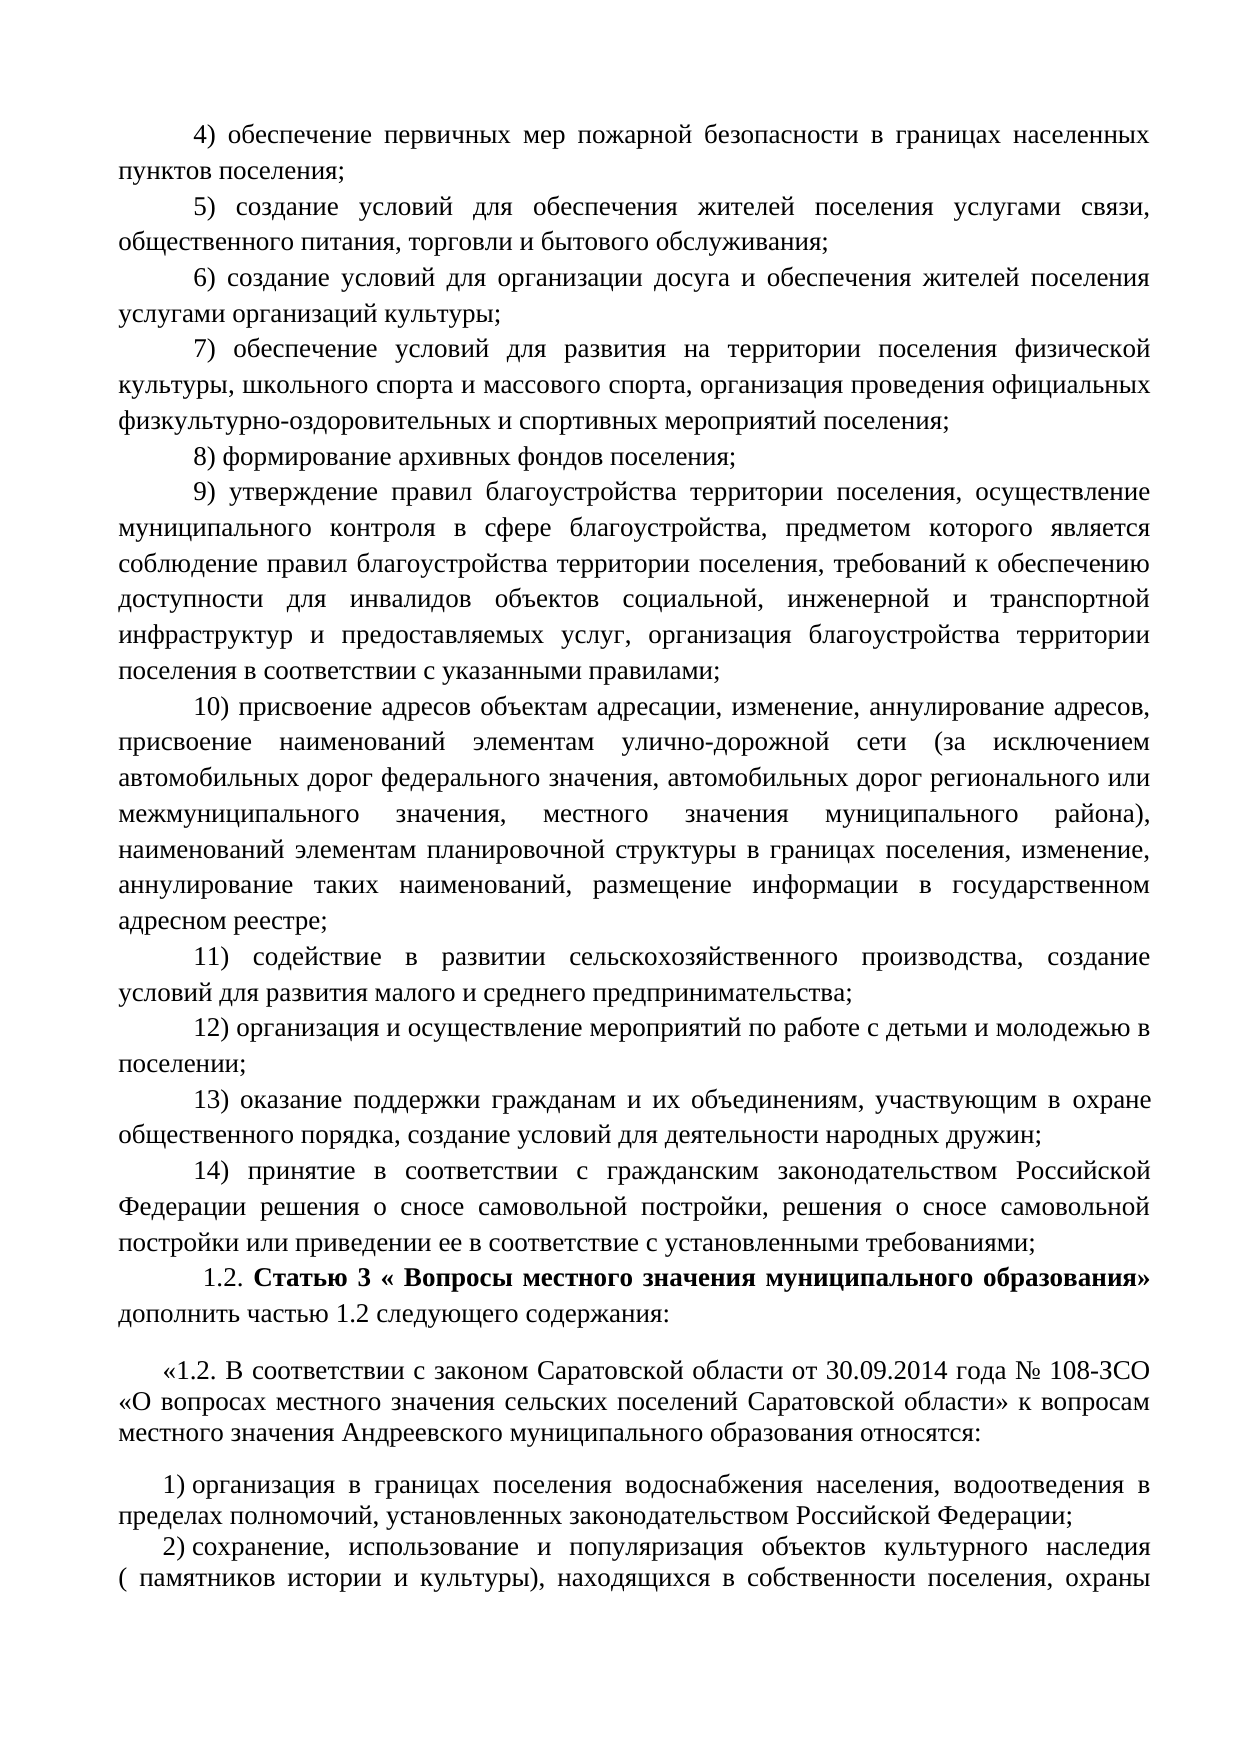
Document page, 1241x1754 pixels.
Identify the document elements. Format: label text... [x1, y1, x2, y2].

text 10) присвоение адресов объектам адресации, изменение, аннулирование адресов, присвоение наименований элементам улично-дорожной сети (за исключением автомобильных дорог федерального значения, автомобильных дорог регионального или межмуниципального значения, местного значения муниципального района), наименований элементам планировочной структуры в границах поселения, изменение, аннулирование таких наименований, размещение информации в государственном адресном реестре; [118, 690, 1152, 935]
text 4) обеспечение первичных мер пожарной безопасности в границах населенных пунктов поселения; [118, 118, 1152, 185]
text 11) содействие в развитии сельскохозяйственного производства, создание условий для развития малого и среднего предпринимательства; [118, 940, 1152, 1007]
text 9) утверждение правил благоустройства территории поселения, осуществление муниципального контроля в сфере благоустройства, предметом которого является соблюдение правил благоустройства территории поселения, требований к обеспечению доступности для инвалидов объектов социальной, инженерной и транспортной инфраструктур и предоставляемых услуг, организация благоустройства территории поселения в соответствии с указанными правилами; [118, 475, 1152, 685]
text 13) оказание поддержки гражданам и их объединениям, участвующим в охране общественного порядка, создание условий для деятельности народных дружин; [118, 1083, 1152, 1150]
text 14) принятие в соответствии с гражданским законодательством Российской Федерации решения о сносе самовольной постройки, решения о сносе самовольной постройки или приведении ее в соответствие с установленными требованиями; [118, 1154, 1152, 1257]
text 12) организация и осуществление мероприятий по работе с детьми и молодежью в поселении; [118, 1011, 1152, 1078]
text 7) обеспечение условий для развития на территории поселения физической культуры, школьного спорта и массового спорта, организация проведения официальных физкультурно-оздоровительных и спортивных мероприятий поселения; [118, 332, 1152, 435]
text 1.2. Статью 3 « Вопросы местного значения муниципального образования» дополнить частью 1.2 следующего содержания: [118, 1261, 1152, 1328]
text 8) формирование архивных фондов поселения; [118, 440, 1152, 471]
text 6) создание условий для организации досуга и обеспечения жителей поселения услугами организаций культуры; [118, 261, 1152, 328]
text «1.2. В соответствии с законом Саратовской области от 30.09.2014 года № 108-ЗСО «О вопросах местного значения сельских поселений Саратовской области» к вопросам местного значения Андреевского муниципального образования относятся: [118, 1354, 1152, 1447]
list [118, 1530, 1152, 1593]
text 5) создание условий для обеспечения жителей поселения услугами связи, общественного питания, торговли и бытового обслуживания; [118, 189, 1152, 256]
list организация в границах поселения водоснабжения населения, водоотведения в пределах полномочий, установленных законодательством Российской Федерации; [118, 1468, 1152, 1530]
